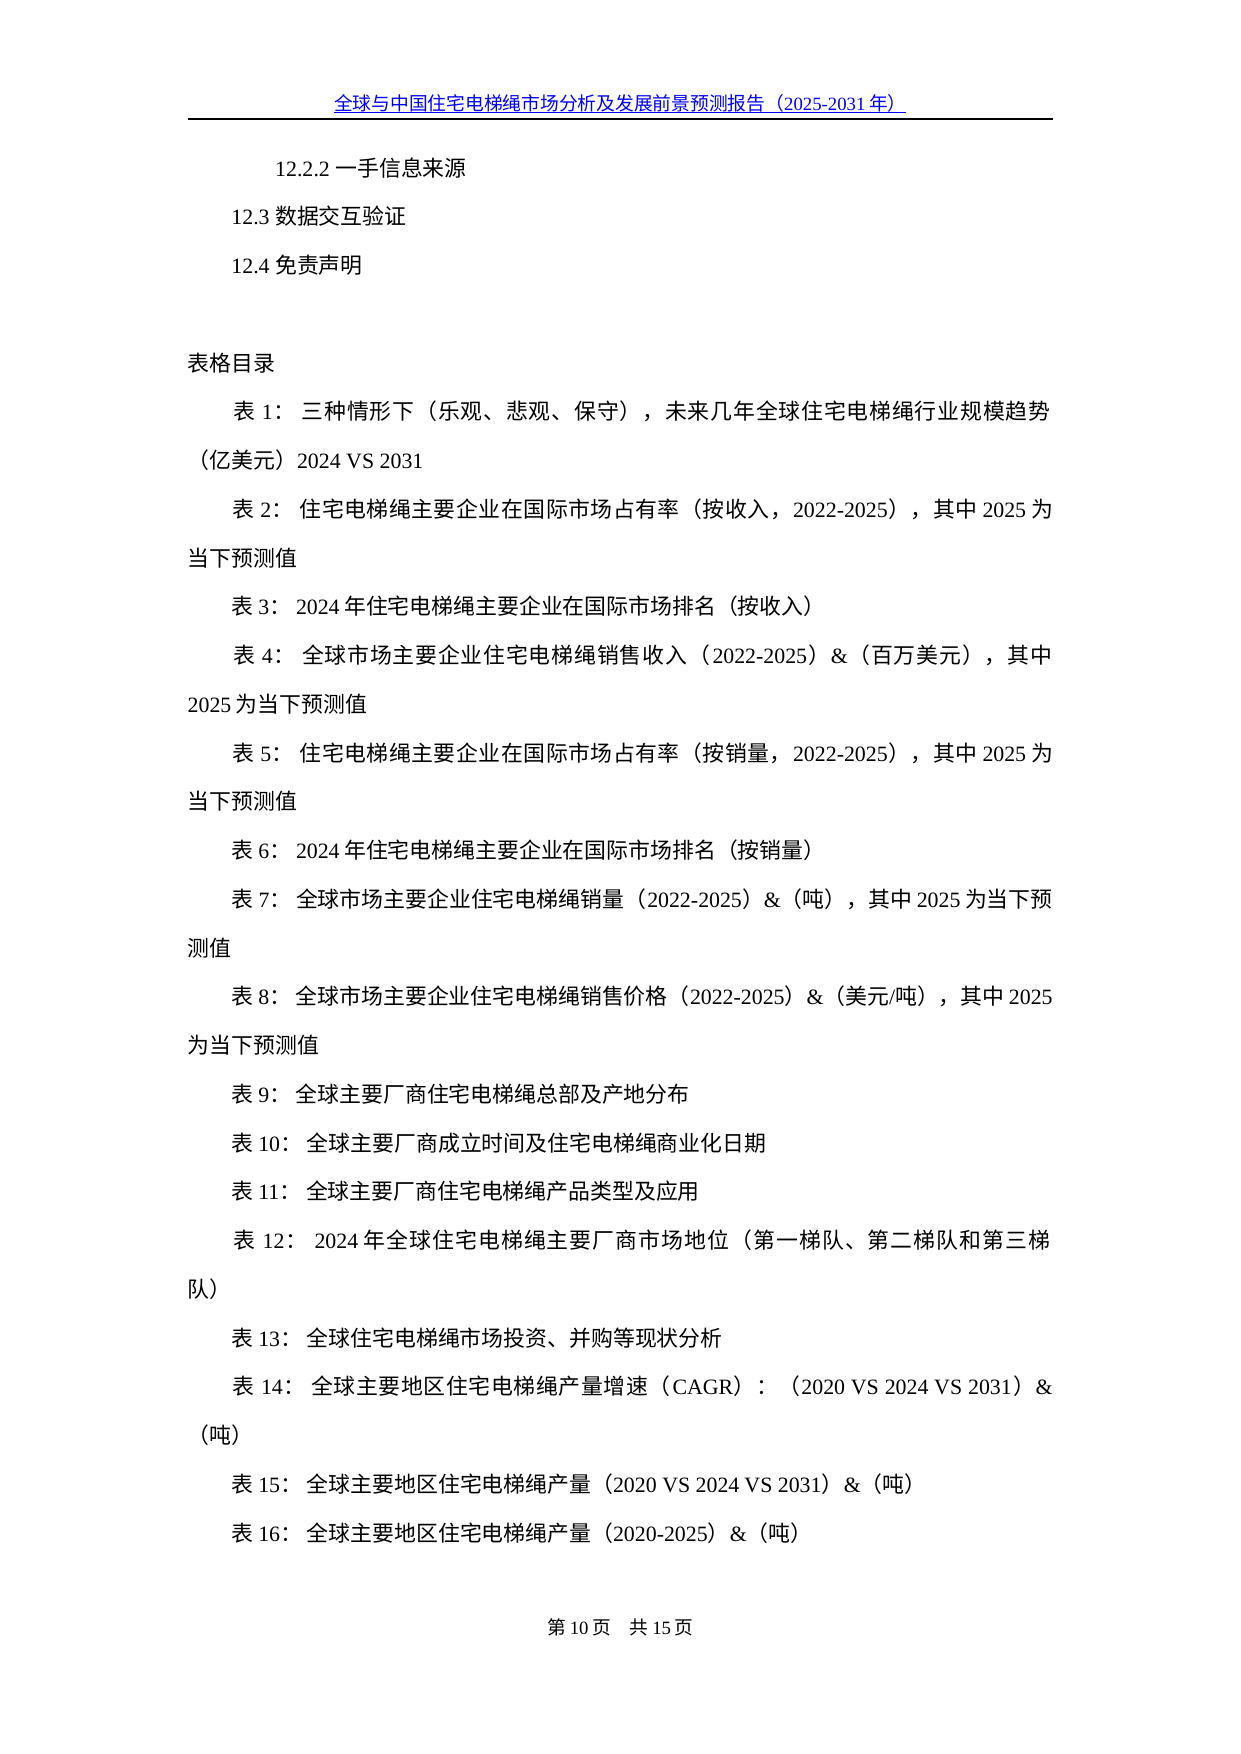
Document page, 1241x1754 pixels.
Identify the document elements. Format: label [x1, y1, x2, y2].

text [187, 150, 1053, 1548]
